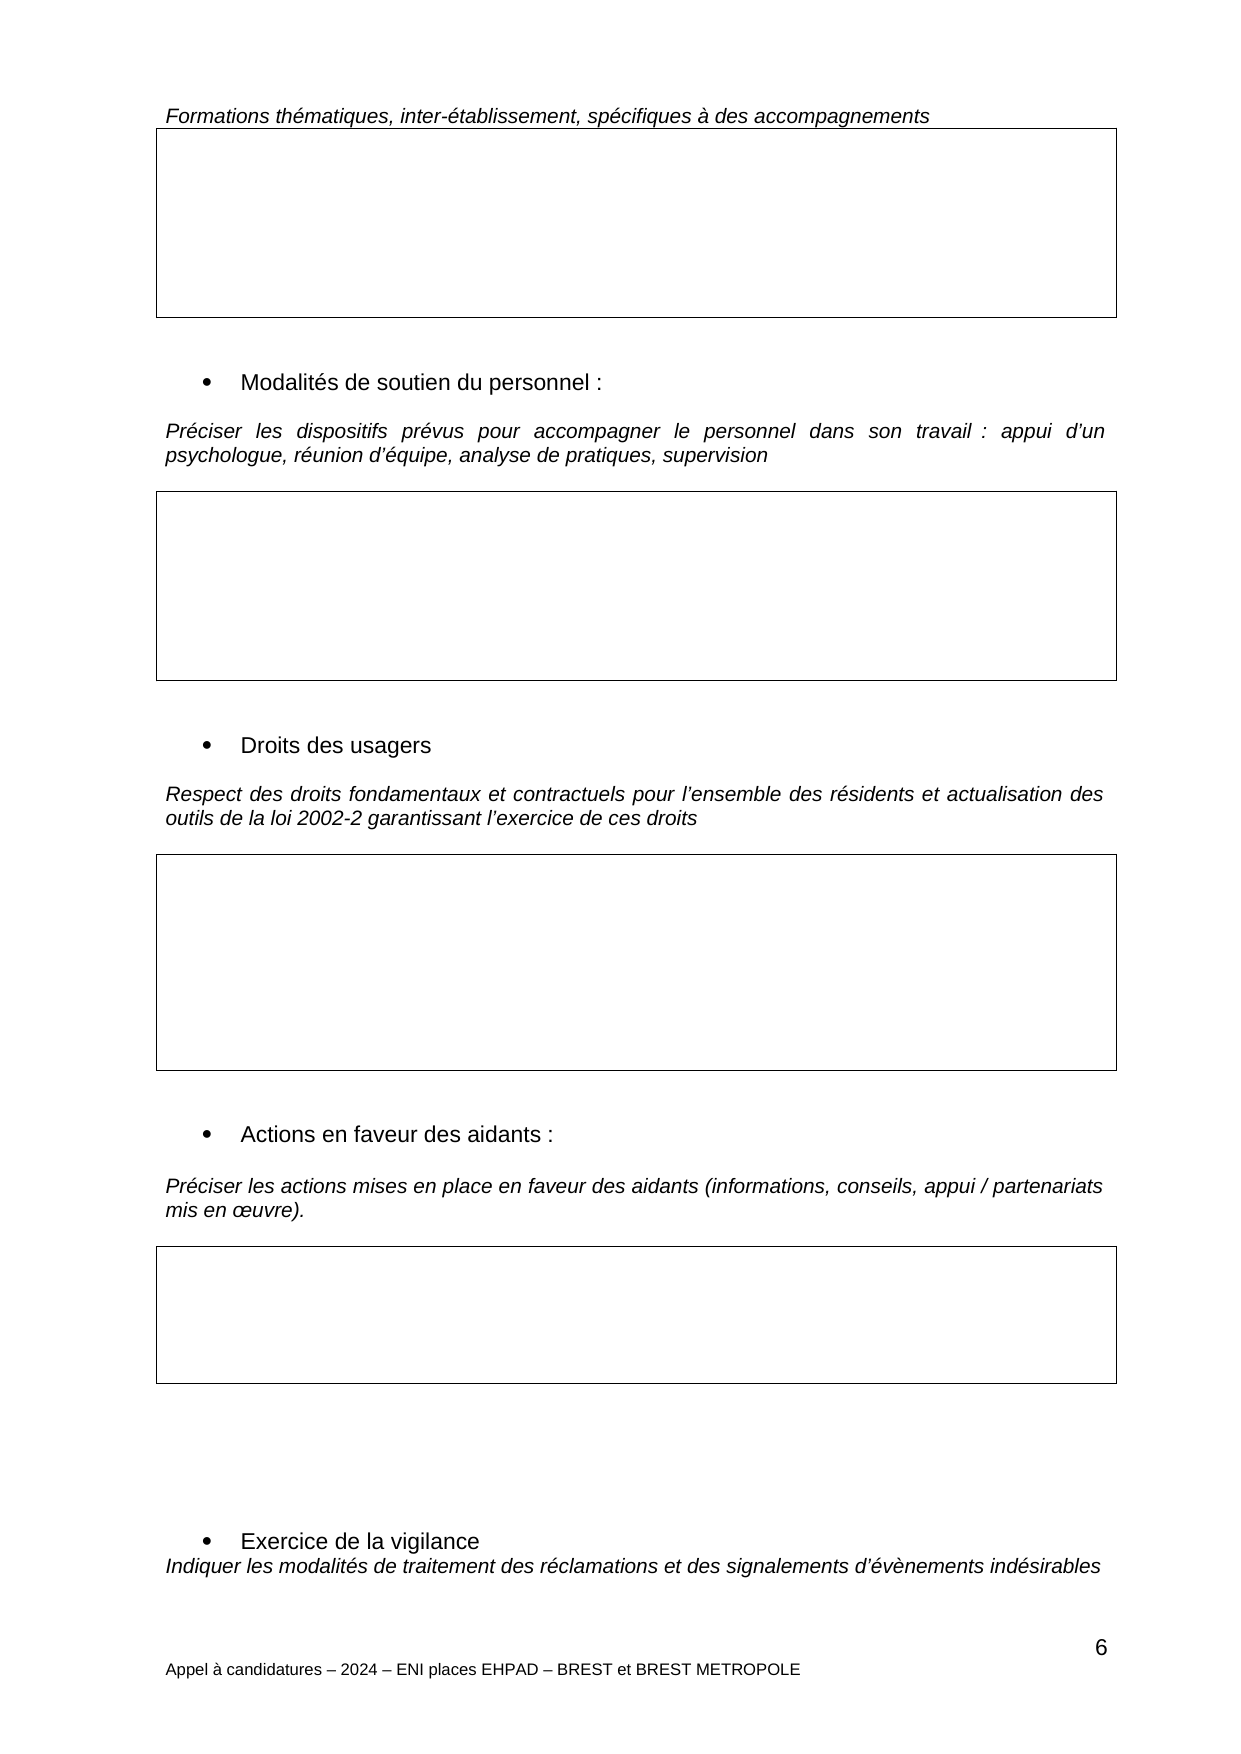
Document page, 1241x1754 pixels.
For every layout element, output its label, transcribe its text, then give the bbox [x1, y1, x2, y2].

text Préciser les actions mises en place en faveur des aidants (informations, conseils, appui / partenariats mis en œuvre). [165, 1174, 1107, 1222]
text Indiquer les modalités de traitement des réclamations et des signalements d’évènements indésirables [165, 1554, 1107, 1578]
text Formations thématiques, inter-établissement, spécifiques à des accompagnements [165, 103, 1107, 127]
text Respect des droits fondamentaux et contractuels pour l’ensemble des résidents et actualisation des outils de la loi 2002-2 garantissant l’exercice de ces droits [165, 782, 1107, 830]
list Modalités de soutien du personnel : [203, 368, 1107, 395]
list Droits des usagers [203, 732, 1107, 758]
list Exercice de la vigilance [203, 1528, 1107, 1554]
list Actions en faveur des aidants : [203, 1121, 1107, 1148]
text Préciser les dispositifs prévus pour accompagner le personnel dans son travail : appui d’un psychologue, réunion d’équipe, analyse de pratiques, supervision [165, 419, 1107, 467]
